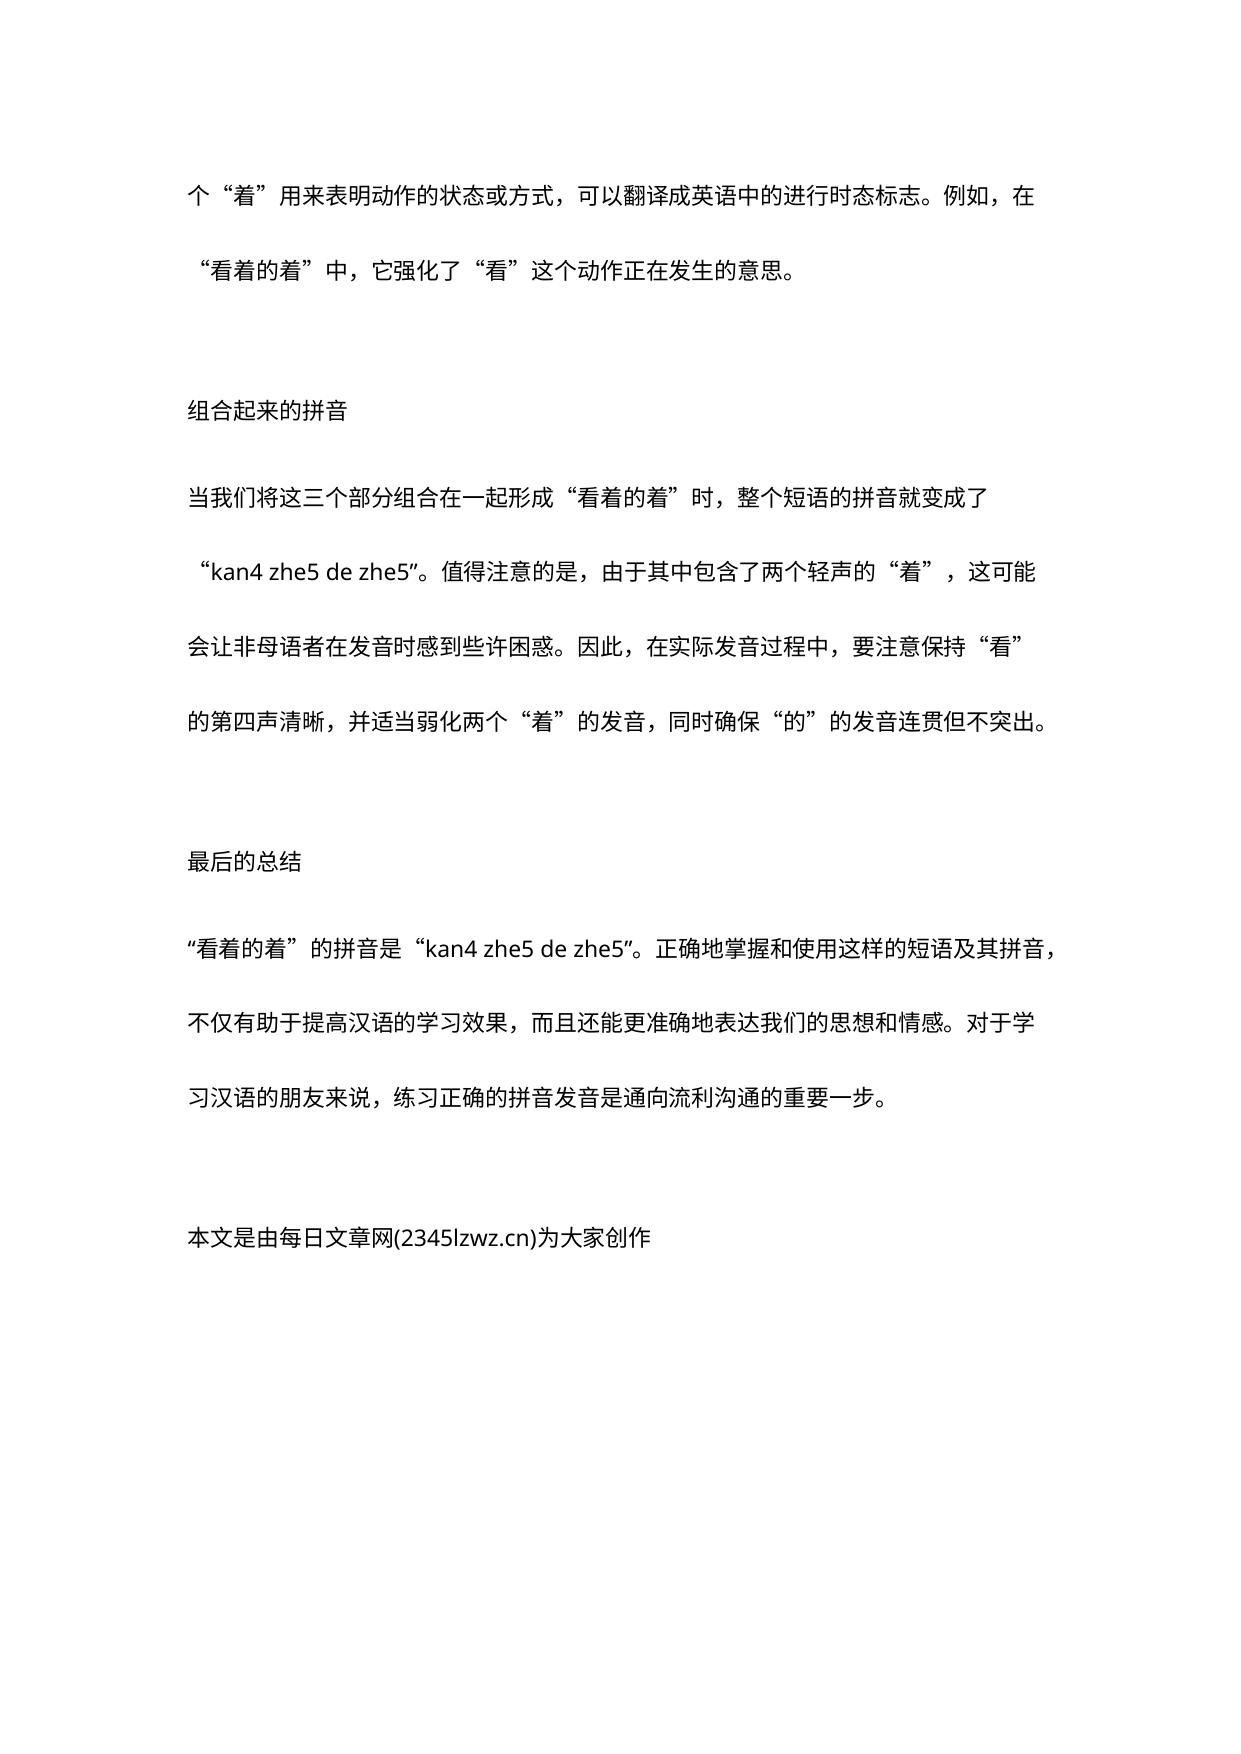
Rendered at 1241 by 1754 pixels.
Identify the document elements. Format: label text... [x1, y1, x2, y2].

text 最后的总结 [187, 828, 1053, 893]
text “看着的着”的拼音是“kan4 zhe5 de zhe5”。正确地掌握和使用这样的短语及其拼音，不仅有助于提高汉语的学习效果，而且还能更准确地表达我们的思想和情感。对于学习汉语的朋友来说，练习正确的拼音发音是通向流利沟通的重要一步。 [187, 915, 1053, 1129]
text 组合起来的拼音 [187, 377, 1053, 442]
text 当我们将这三个部分组合在一起形成“看着的着”时，整个短语的拼音就变成了“kan4 zhe5 de zhe5”。值得注意的是，由于其中包含了两个轻声的“着”，这可能会让非母语者在发音时感到些许困惑。因此，在实际发音过程中，要注意保持“看”的第四声清晰，并适当弱化两个“着”的发音，同时确保“的”的发音连贯但不突出。 [187, 464, 1053, 753]
text 本文是由每日文章网(2345lzwz.cn)为大家创作 [187, 1204, 1053, 1269]
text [187, 162, 1053, 302]
